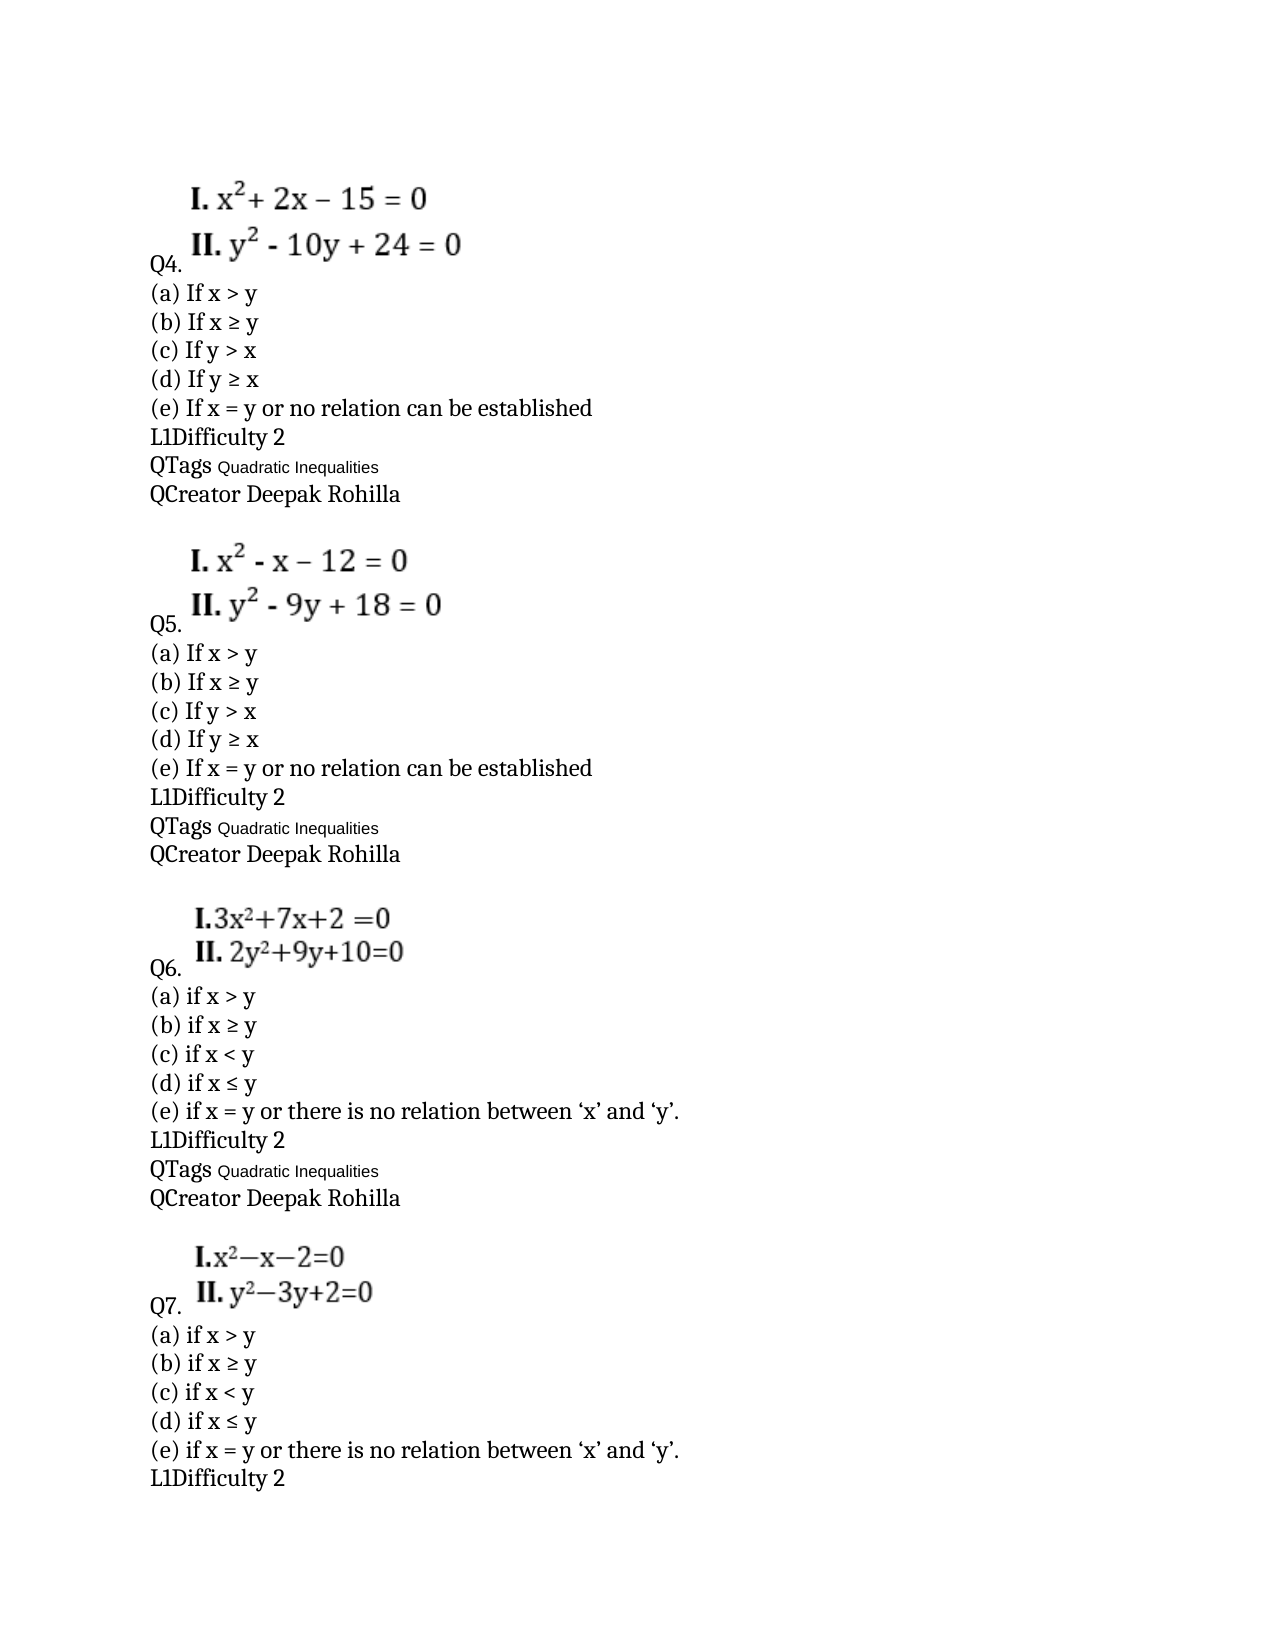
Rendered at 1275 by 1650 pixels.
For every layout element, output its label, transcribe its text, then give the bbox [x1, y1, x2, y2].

picture [187, 897, 424, 976]
list L1Difficulty 2 [150, 1464, 1125, 1493]
list (e) if x = y or there is no relation between ‘x’ and ‘y’. [150, 1097, 1125, 1126]
text (a) If x > y [150, 639, 1125, 668]
picture [187, 178, 467, 273]
list (e) If x = y or no relation can be established [150, 754, 1125, 783]
list QTags Quadratic Inequalities [150, 451, 1125, 480]
text (a) If x > y [150, 279, 1125, 307]
list (e) If x = y or no relation can be established [150, 394, 1125, 422]
list (d) If y ≥ x [150, 365, 1125, 394]
list (e) if x = y or there is no relation between ‘x’ and ‘y’. [150, 1436, 1125, 1464]
text (b) If x ≥ y [150, 668, 1125, 697]
list (c) If y > x [150, 336, 1125, 365]
list (d) if x ≤ y [150, 1407, 1125, 1436]
list (a) if x > y [150, 1321, 1125, 1349]
picture [187, 1241, 379, 1315]
list QTags Quadratic Inequalities [150, 812, 1125, 840]
list (c) If y > x [150, 697, 1125, 725]
list (c) if x < y [150, 1378, 1125, 1407]
list QCreator Deepak Rohilla [150, 1183, 1125, 1212]
list QTags Quadratic Inequalities [150, 1155, 1125, 1183]
list L1Difficulty 2 [150, 422, 1125, 451]
list (a) if x > y [150, 982, 1125, 1011]
list (b) if x ≥ y [150, 1349, 1125, 1378]
picture [187, 537, 447, 633]
list QCreator Deepak Rohilla [150, 840, 1125, 869]
text (b) If x ≥ y [150, 307, 1125, 336]
list (d) if x ≤ y [150, 1068, 1125, 1097]
list L1Difficulty 2 [150, 783, 1125, 812]
list (c) if x < y [150, 1040, 1125, 1068]
list (d) If y ≥ x [150, 725, 1125, 754]
list L1Difficulty 2 [150, 1126, 1125, 1155]
text Q7. [150, 1241, 1125, 1321]
list QCreator Deepak Rohilla [150, 480, 1125, 509]
text Q6. [150, 898, 1125, 982]
list (b) if x ≥ y [150, 1011, 1125, 1040]
